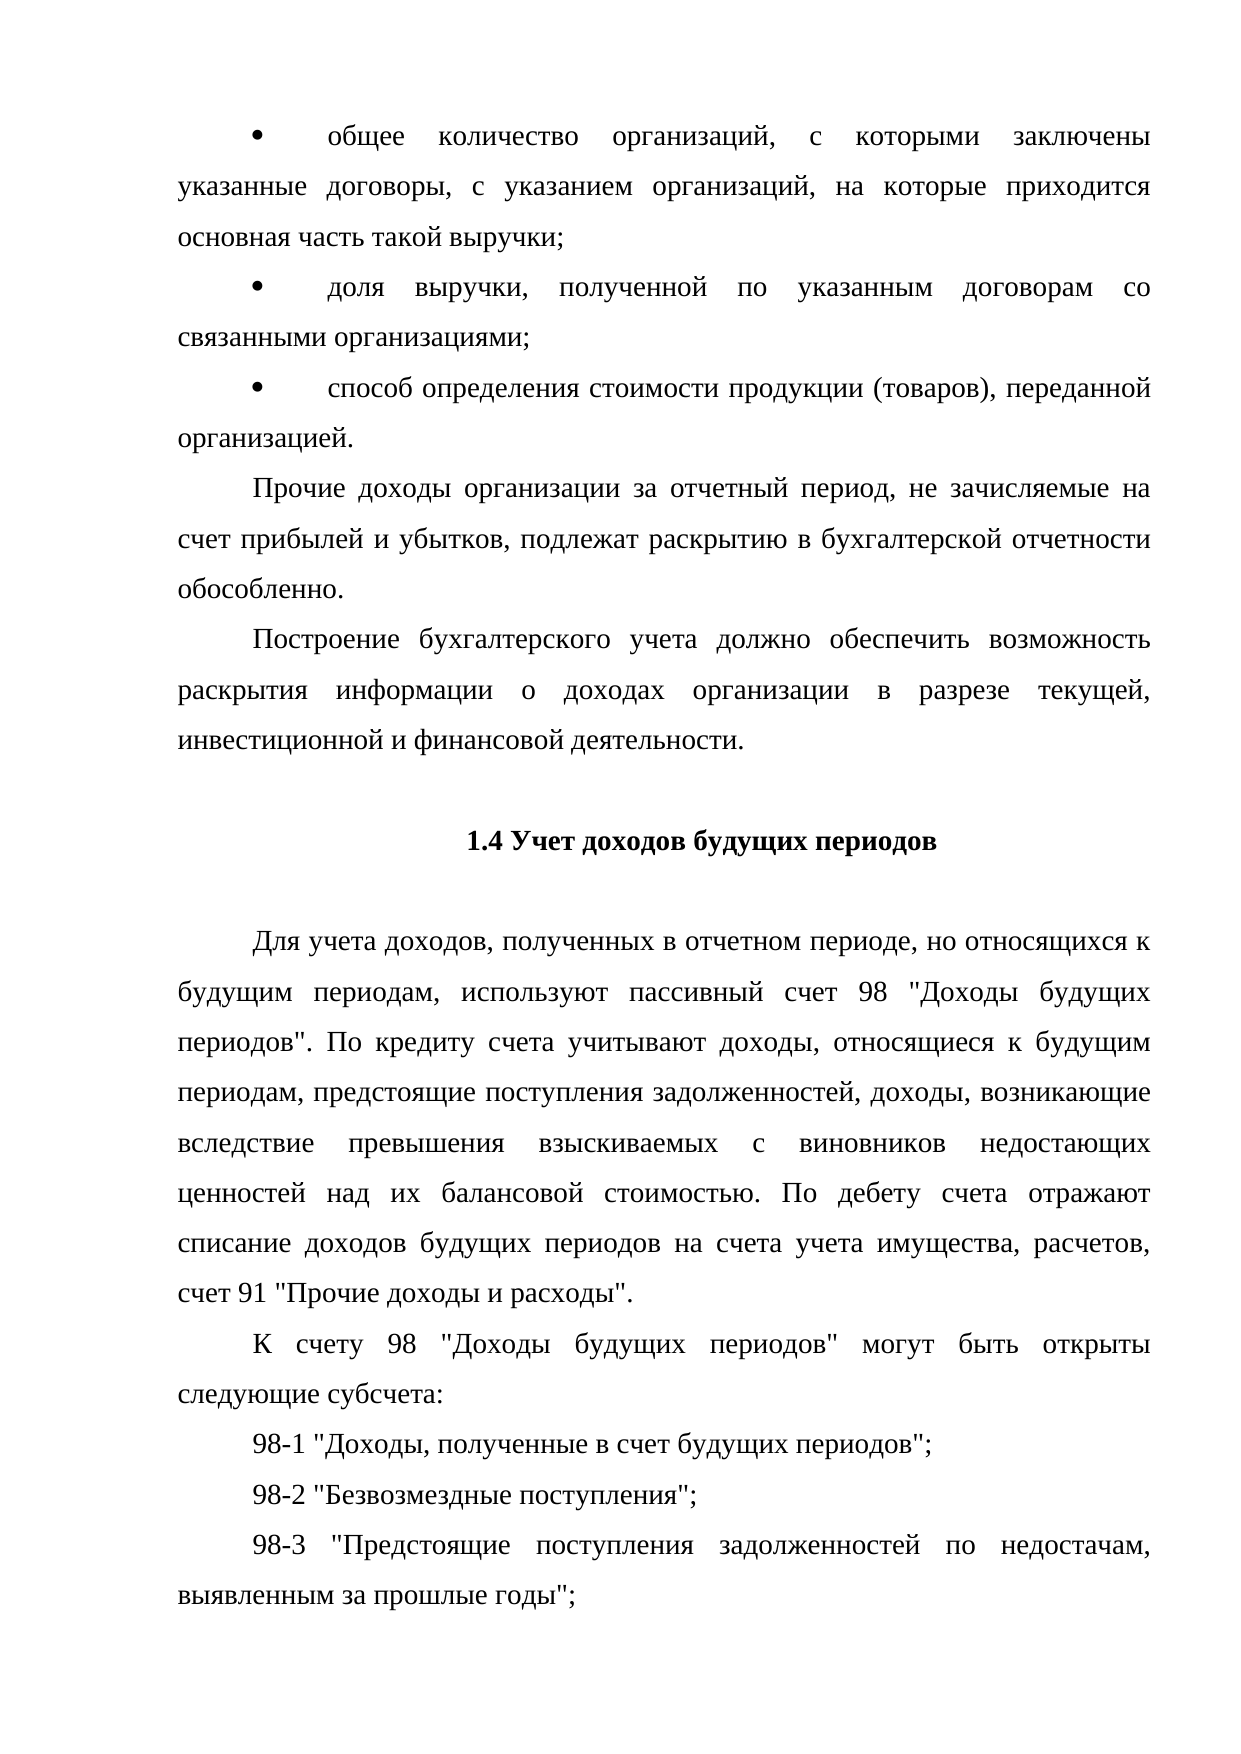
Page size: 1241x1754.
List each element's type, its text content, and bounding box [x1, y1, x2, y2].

text 98-1 "Доходы, полученные в счет будущих периодов"; [177, 1427, 1152, 1460]
list доля выручки, полученной по указанным договорам со связанными организациями; [177, 269, 1152, 353]
text Для учета доходов, полученных в отчетном периоде, но относящихся к будущим периодам, используют пассивный счет 98 "Доходы будущих периодов". По кредиту счета учитывают доходы, относящиеся к будущим периодам, предстоящие поступления задолженностей, доходы, возникающие вследствие превышения взыскиваемых с виновников недостающих ценностей над их балансовой стоимостью. По дебету счета отражают списание доходов будущих периодов на счета учета имущества, расчетов, счет 91 "Прочие доходы и расходы". [177, 923, 1152, 1309]
text Прочие доходы организации за отчетный период, не зачисляемые на счет прибылей и убытков, подлежат раскрытию в бухгалтерской отчетности обособленно. [177, 471, 1152, 605]
list способ определения стоимости продукции (товаров), переданной организацией. [177, 370, 1152, 454]
text 98-2 "Безвозмездные поступления"; [177, 1477, 1152, 1510]
text 1.4 Учет доходов будущих периодов [177, 823, 1152, 856]
text 98-3 "Предстоящие поступления задолженностей по недостачам, выявленным за прошлые годы"; [177, 1527, 1152, 1611]
list общее количество организаций, с которыми заключены указанные договоры, с указанием организаций, на которые приходится основная часть такой выручки; [177, 118, 1152, 252]
text К счету 98 "Доходы будущих периодов" могут быть открыты следующие субсчета: [177, 1326, 1152, 1410]
text Построение бухгалтерского учета должно обеспечить возможность раскрытия информации о доходах организации в разрезе текущей, инвестиционной и финансовой деятельности. [177, 622, 1152, 756]
